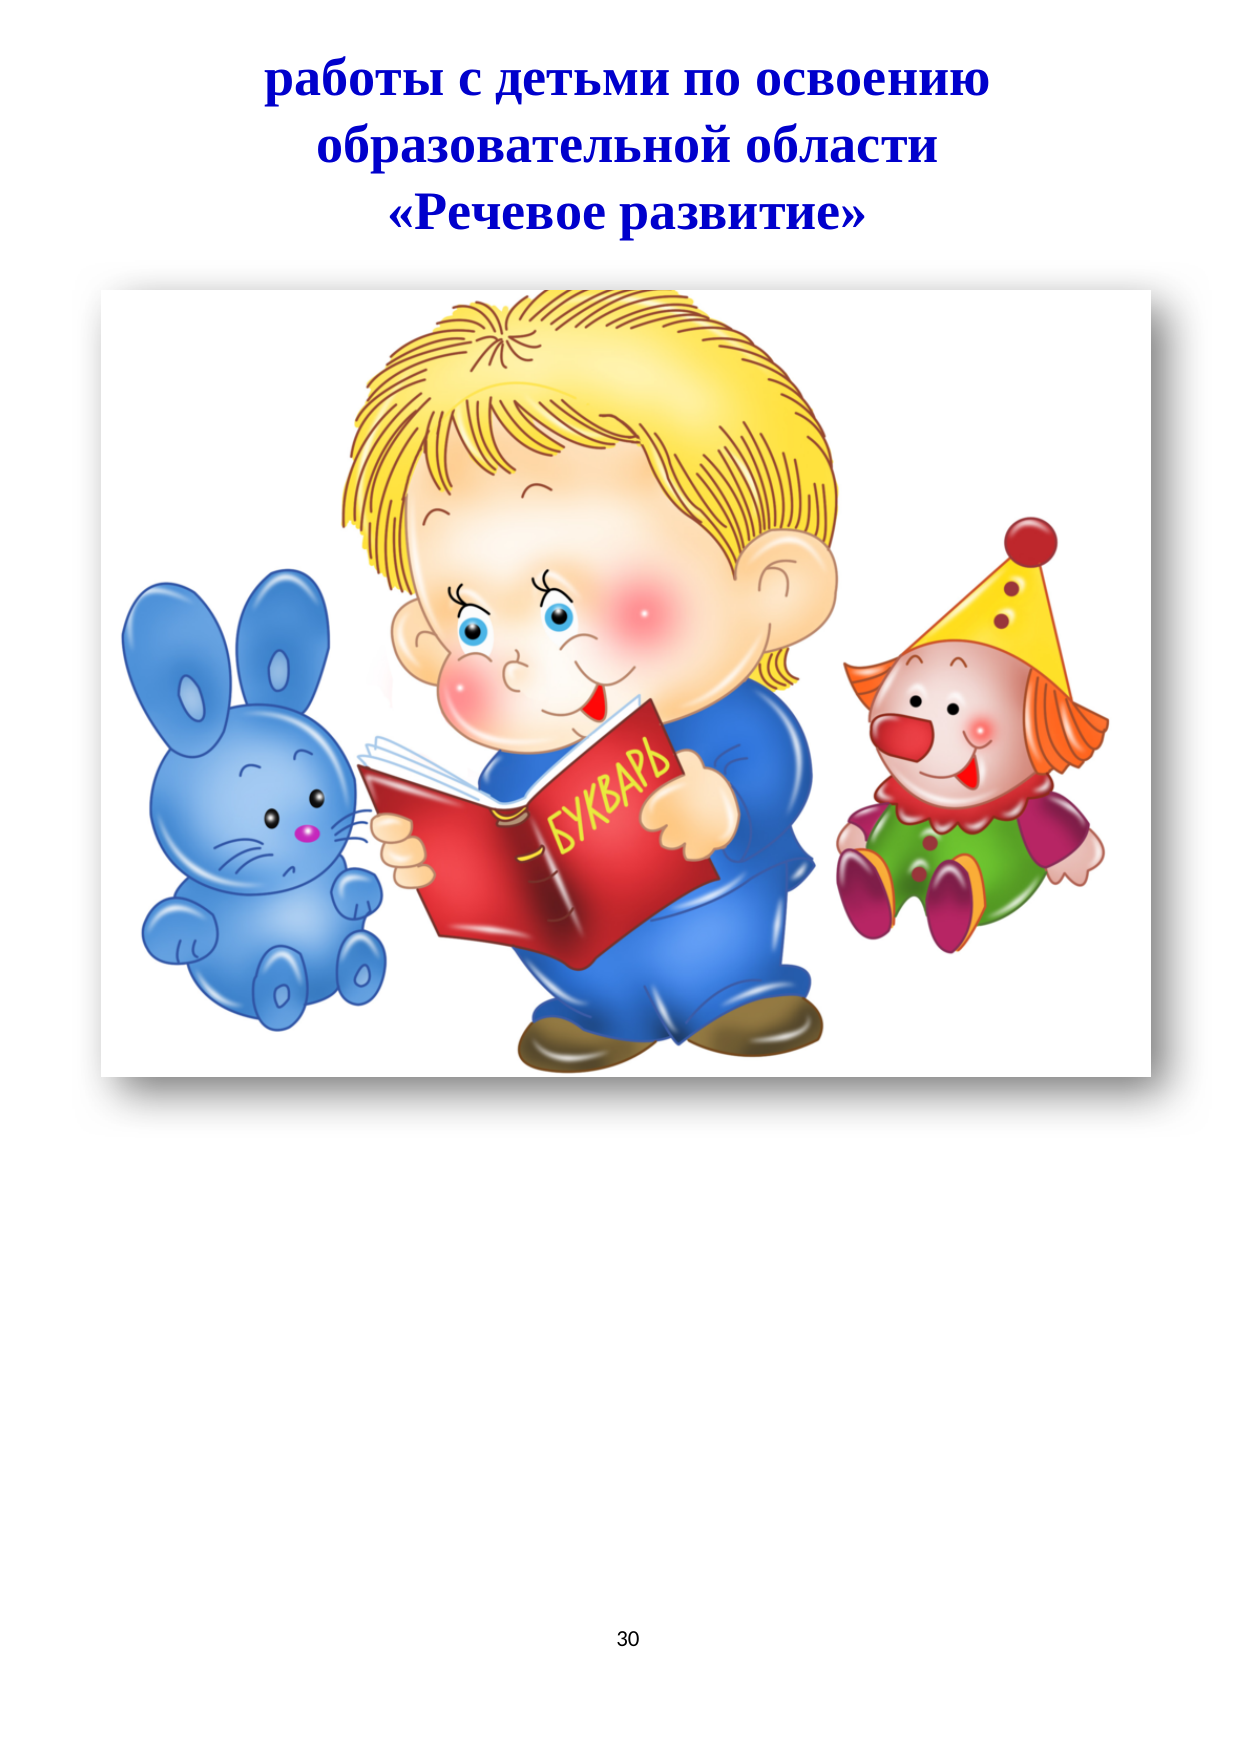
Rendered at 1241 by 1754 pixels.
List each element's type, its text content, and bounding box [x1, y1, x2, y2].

list «Речевое развитие» [103, 179, 1152, 241]
list работы с детьми по освоению образовательной области [103, 44, 1152, 174]
picture [101, 290, 1151, 1077]
